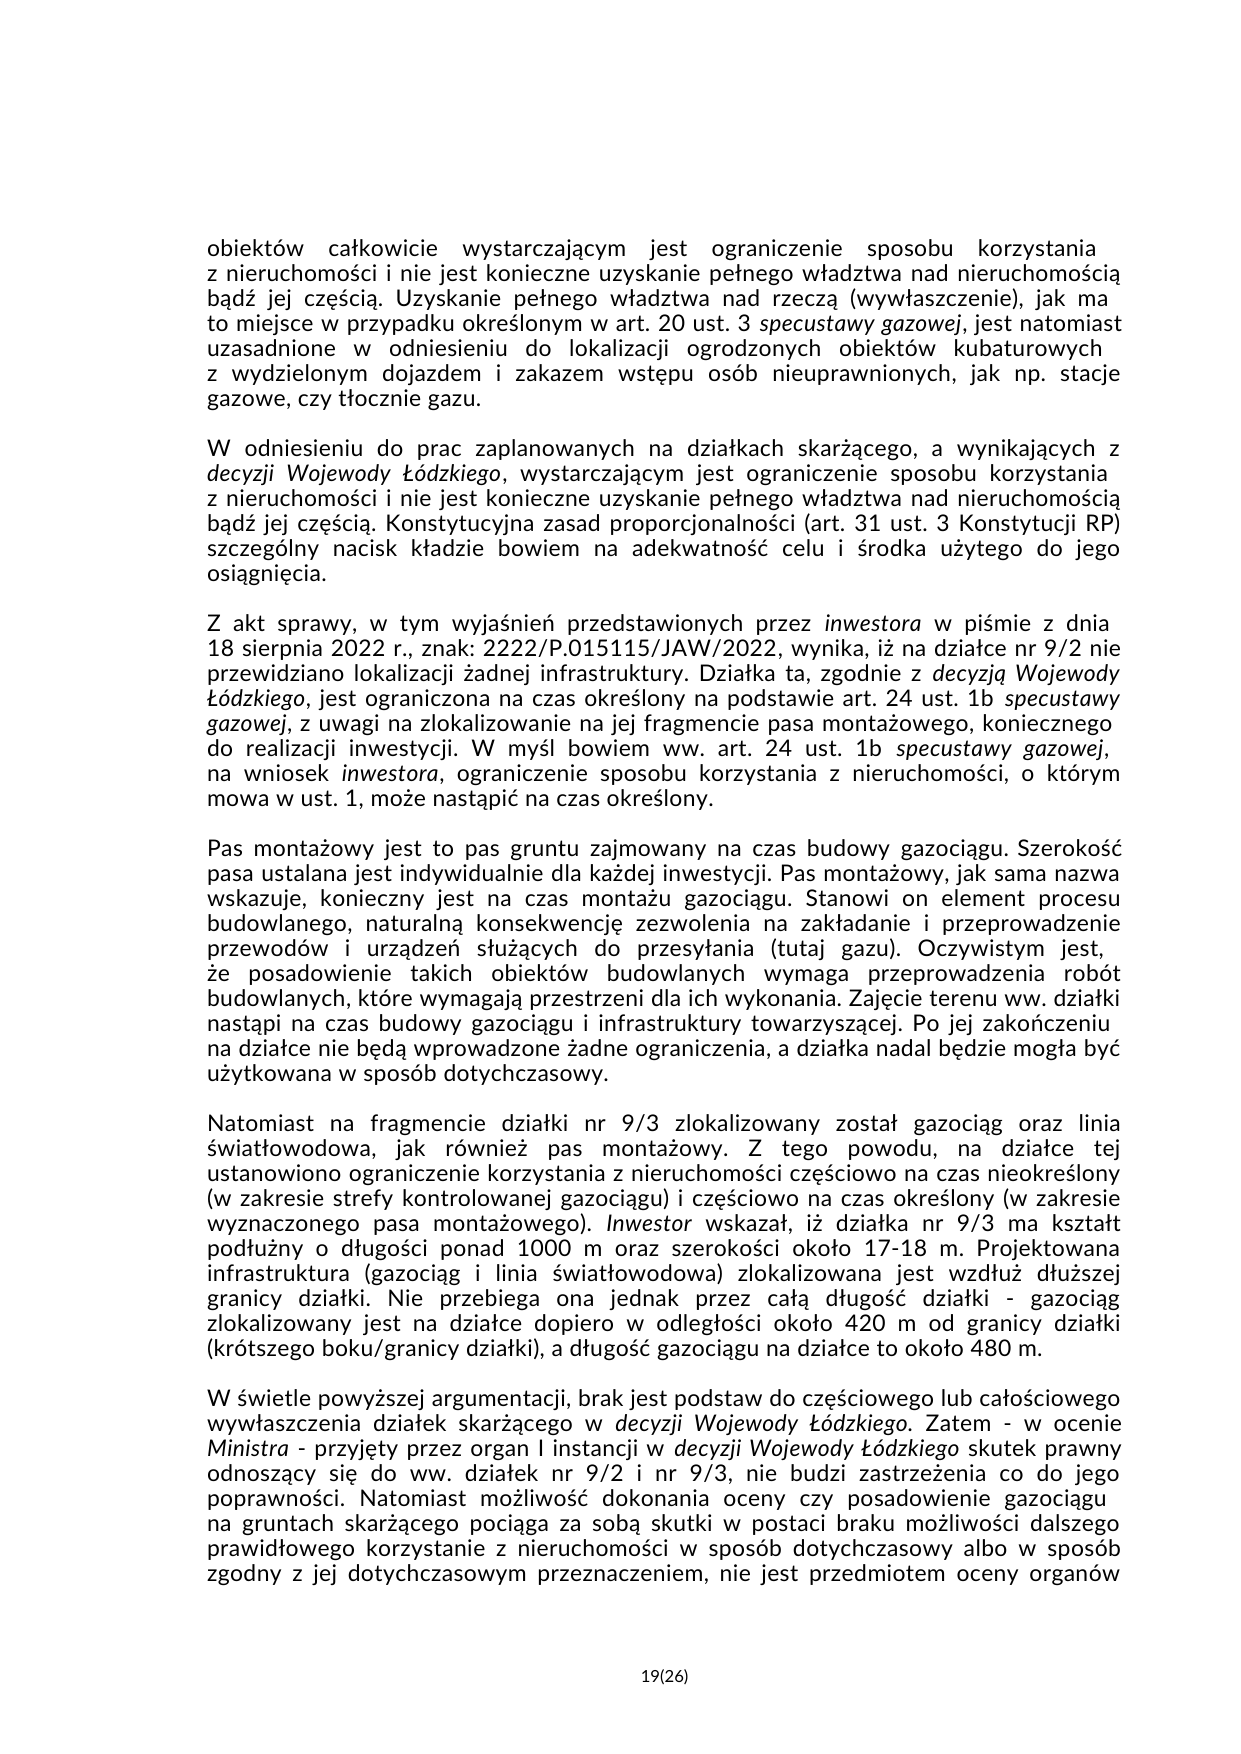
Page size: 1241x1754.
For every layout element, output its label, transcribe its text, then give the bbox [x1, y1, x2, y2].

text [207, 236, 1122, 411]
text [207, 1386, 1122, 1586]
text Pas montażowy jest to pas gruntu zajmowany na czas budowy gazociągu. Szerokość pasa ustalana jest indywidualnie dla każdej inwestycji. Pas montażowy, jak sama nazwa wskazuje, konieczny jest na czas montażu gazociągu. Stanowi on element procesu budowlanego, naturalną konsekwencję zezwolenia na zakładanie i przeprowadzenie przewodów i urządzeń służących do przesyłania (tutaj gazu). Oczywistym jest, że posadowienie takich obiektów budowlanych wymaga przeprowadzenia robót budowlanych, które wymagają przestrzeni dla ich wykonania. Zajęcie terenu ww. działki nastąpi na czas budowy gazociągu i infrastruktury towarzyszącej. Po jej zakończeniu na działce nie będą wprowadzone żadne ograniczenia, a działka nadal będzie mogła być użytkowana w sposób dotychczasowy. [207, 836, 1122, 1086]
text Natomiast na fragmencie działki nr 9/3 zlokalizowany został gazociąg oraz linia światłowodowa, jak również pas montażowy. Z tego powodu, na działce tej ustanowiono ograniczenie korzystania z nieruchomości częściowo na czas nieokreślony (w zakresie strefy kontrolowanej gazociągu) i częściowo na czas określony (w zakresie wyznaczonego pasa montażowego). Inwestor wskazał, iż działka nr 9/3 ma kształt podłużny o długości ponad 1000 m oraz szerokości około 17-18 m. Projektowana infrastruktura (gazociąg i linia światłowodowa) zlokalizowana jest wzdłuż dłuższej granicy działki. Nie przebiega ona jednak przez całą długość działki - gazociąg zlokalizowany jest na działce dopiero w odległości około 420 m od granicy działki (krótszego boku/granicy działki), a długość gazociągu na działce to około 480 m. [207, 1111, 1122, 1361]
text W odniesieniu do prac zaplanowanych na działkach skarżącego, a wynikających z decyzji Wojewody Łódzkiego, wystarczającym jest ograniczenie sposobu korzystania z nieruchomości i nie jest konieczne uzyskanie pełnego władztwa nad nieruchomością bądź jej częścią. Konstytucyjna zasad proporcjonalności (art. 31 ust. 3 Konstytucji RP) szczególny nacisk kładzie bowiem na adekwatność celu i środka użytego do jego osiągnięcia. [207, 436, 1122, 586]
text Z akt sprawy, w tym wyjaśnień przedstawionych przez inwestora w piśmie z dnia 18 sierpnia 2022 r., znak: 2222/P.015115/JAW/2022, wynika, iż na działce nr 9/2 nie przewidziano lokalizacji żadnej infrastruktury. Działka ta, zgodnie z decyzją Wojewody Łódzkiego, jest ograniczona na czas określony na podstawie art. 24 ust. 1b specustawy gazowej, z uwagi na zlokalizowanie na jej fragmencie pasa montażowego, koniecznego do realizacji inwestycji. W myśl bowiem ww. art. 24 ust. 1b specustawy gazowej, na wniosek inwestora, ograniczenie sposobu korzystania z nieruchomości, o którym mowa w ust. 1, może nastąpić na czas określony. [207, 611, 1122, 811]
